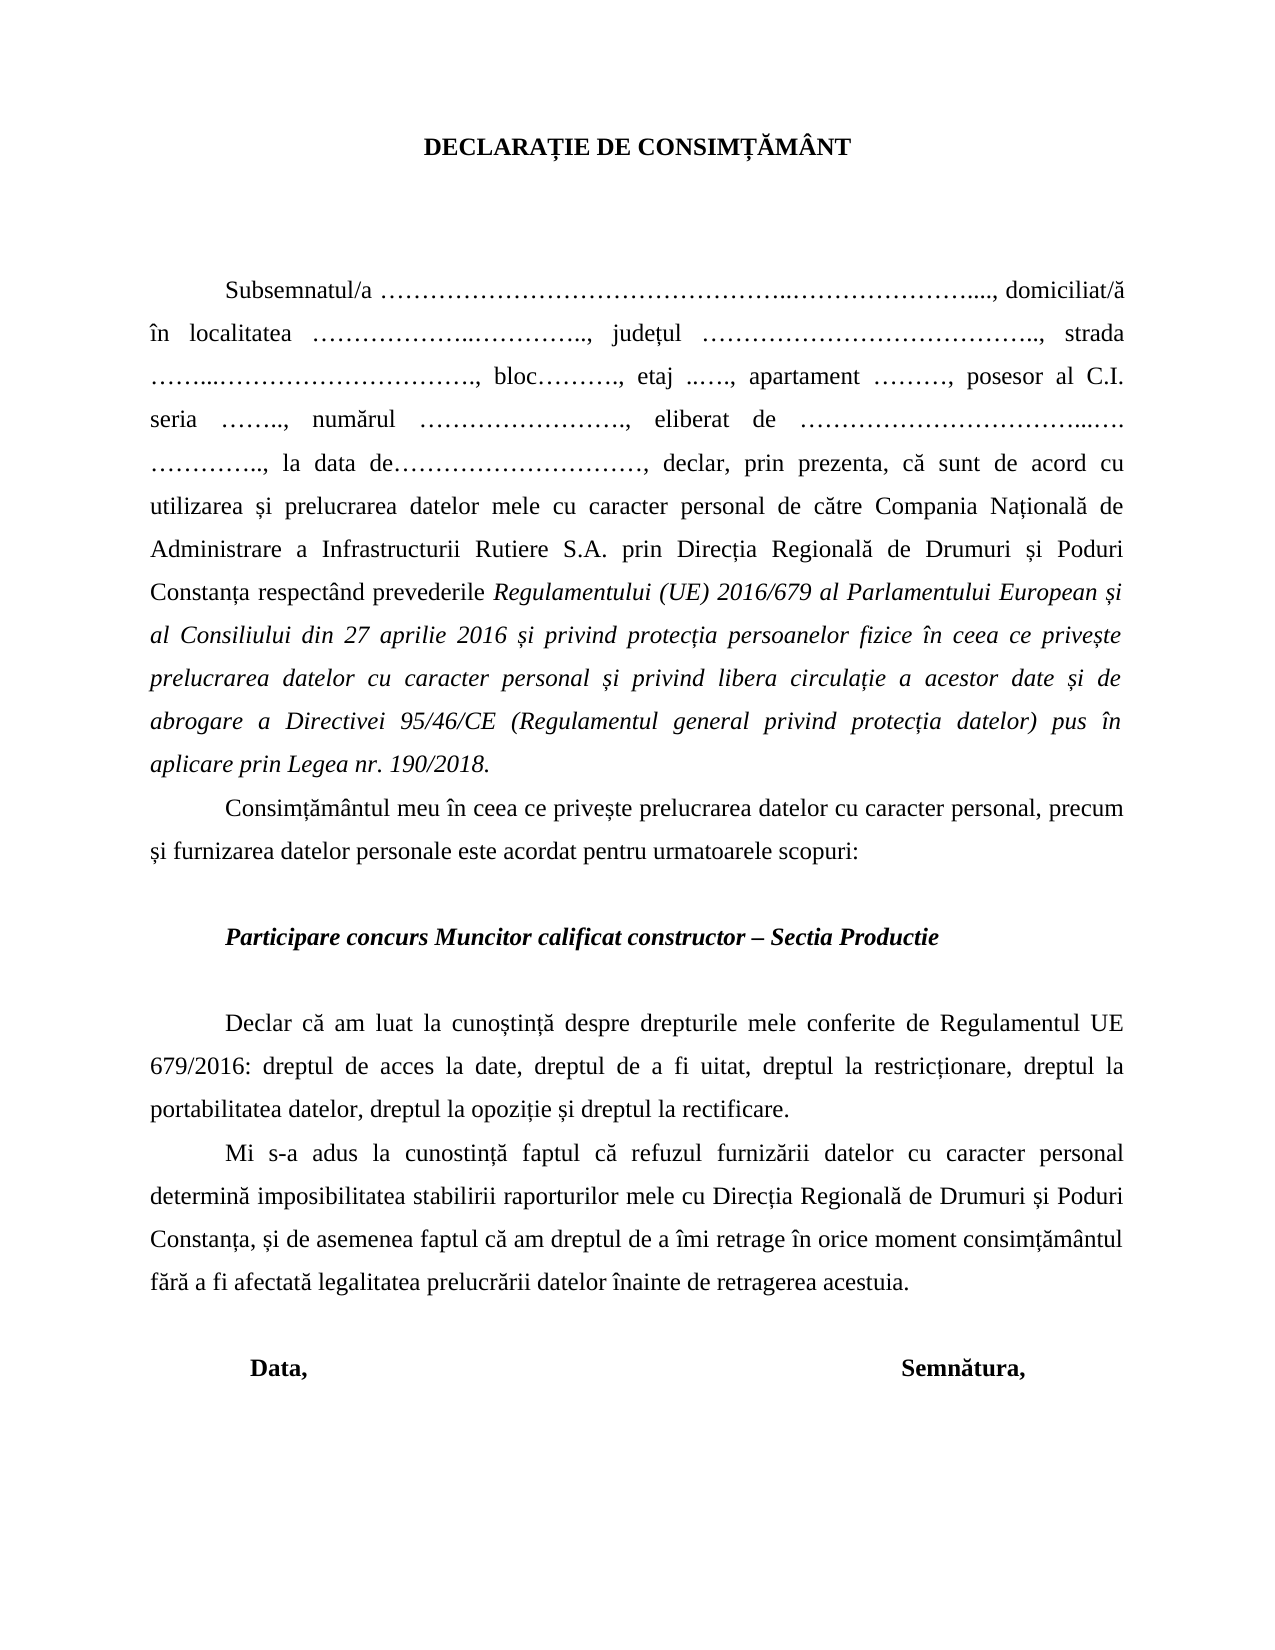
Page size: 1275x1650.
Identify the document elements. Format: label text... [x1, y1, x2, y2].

text DECLARAȚIE DE CONSIMȚĂMÂNT [150, 132, 1125, 161]
text Data, Semnătura, [150, 1353, 1125, 1382]
text Mi s-a adus la cunostință faptul că refuzul furnizării datelor cu caracter personal determină imposibilitatea stabilirii raporturilor mele cu Direcția Regională de Drumuri și Poduri Constanța, și de asemenea faptul că am dreptul de a îmi retrage în orice moment consimțământul fără a fi afectată legalitatea prelucrării datelor înainte de retragerea acestuia. [150, 1138, 1125, 1296]
text Participare concurs Muncitor calificat constructor – Sectia Productie [150, 922, 1125, 951]
text Subsemnatul/a …………………………………………..…………………...., domiciliat/ă în localitatea ………………..………….., județul ………………………………….., strada ……...…………………………., bloc………., etaj ..…., apartament ………, posesor al C.I. seria …….., numărul ……………………., eliberat de ……………………………...….………….., la data de…………………………, declar, prin prezenta, că sunt de acord cu utilizarea și prelucrarea datelor mele cu caracter personal de către Compania Națională de Administrare a Infrastructurii Rutiere S.A. prin Direcția Regională de Drumuri și Poduri Constanța respectând prevederile Regulamentului (UE) 2016/679 al Parlamentului European și al Consiliului din 27 aprilie 2016 și privind protecția persoanelor fizice în ceea ce privește prelucrarea datelor cu caracter personal și privind libera circulație a acestor date și de abrogare a Directivei 95/46/CE (Regulamentul general privind protecția datelor) pus în aplicare prin Legea nr. 190/2018. [150, 275, 1125, 778]
text Consimțământul meu în ceea ce privește prelucrarea datelor cu caracter personal, precum și furnizarea datelor personale este acordat pentru urmatoarele scopuri: [150, 793, 1125, 864]
text Declar că am luat la cunoștință despre drepturile mele conferite de Regulamentul UE 679/2016: dreptul de acces la date, dreptul de a fi uitat, dreptul la restricționare, dreptul la portabilitatea datelor, dreptul la opoziție și dreptul la rectificare. [150, 1008, 1125, 1123]
